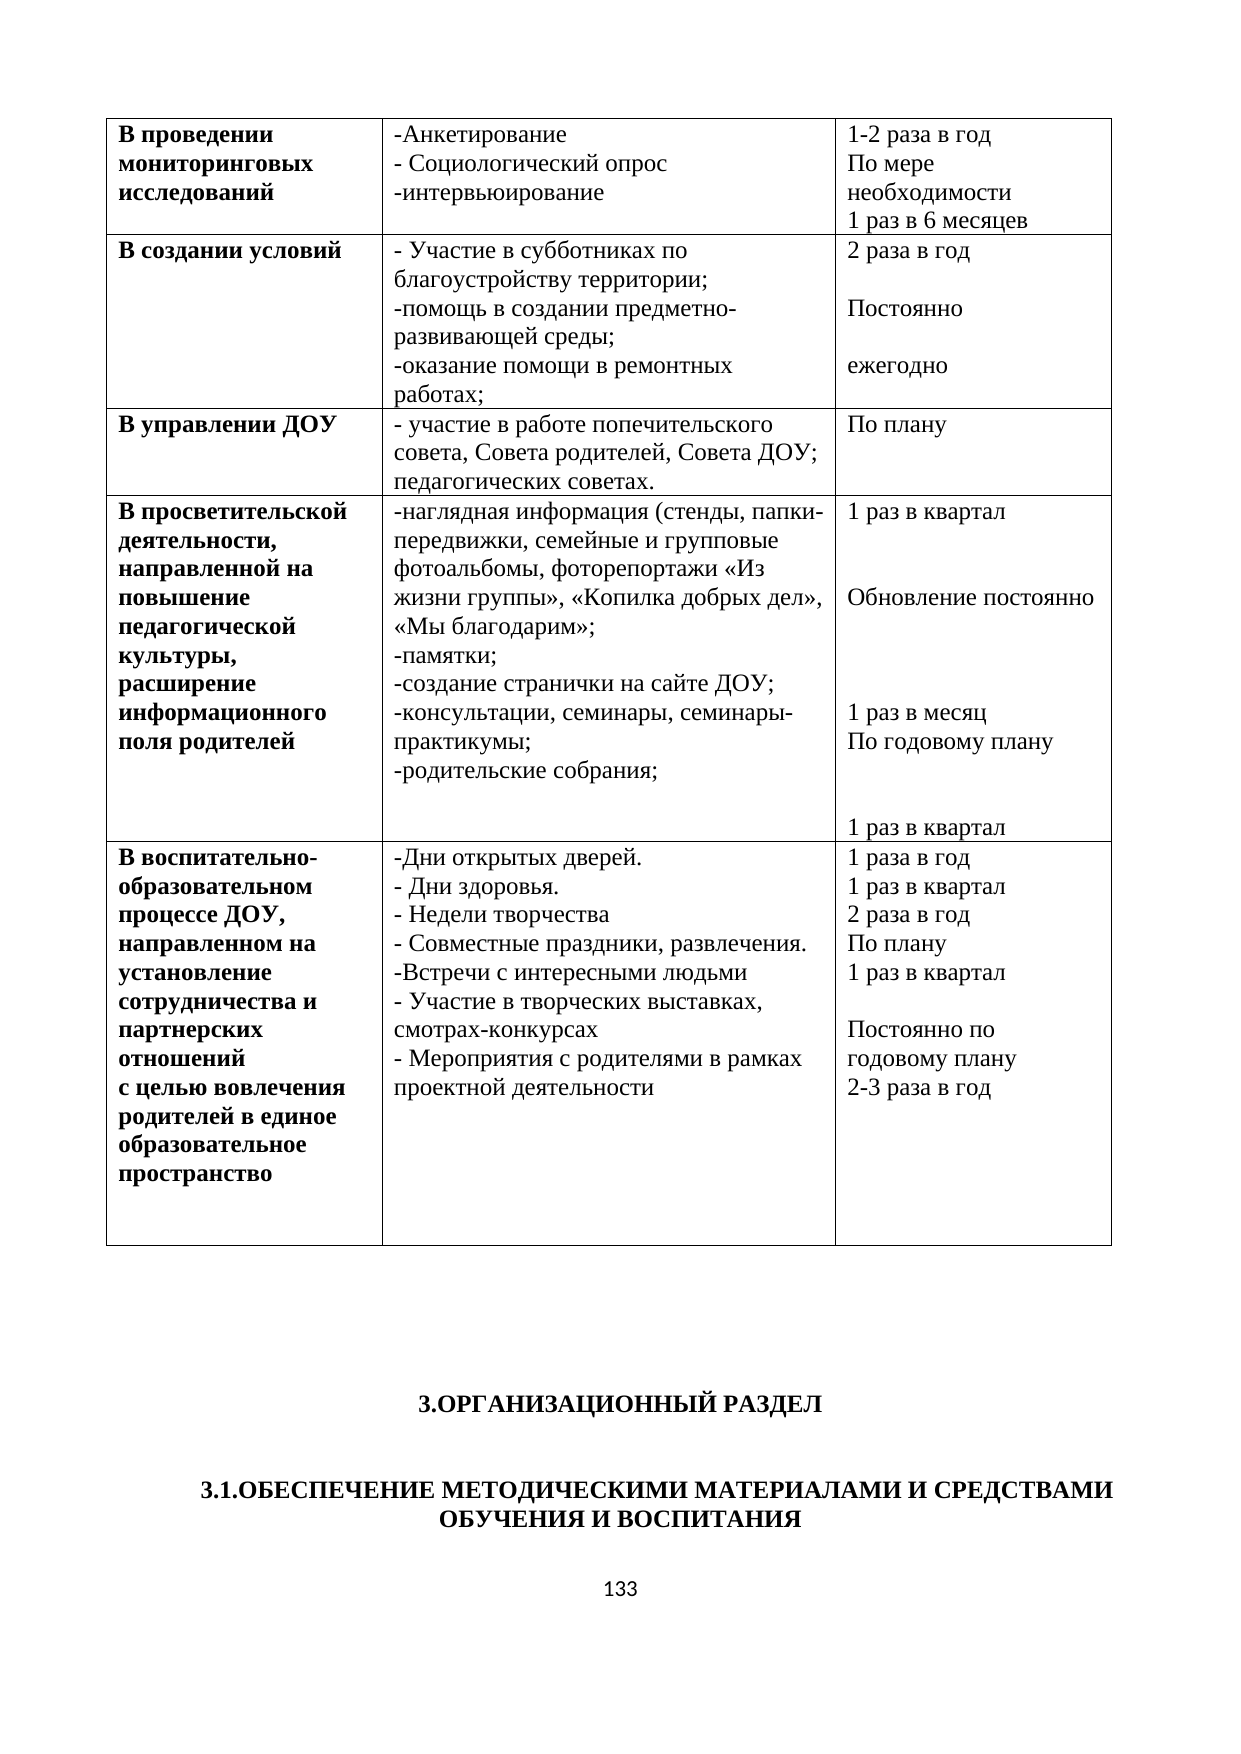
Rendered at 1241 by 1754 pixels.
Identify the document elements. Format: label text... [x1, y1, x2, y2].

table_cell В воспитательно-образовательном процессе ДОУ, направленном на установление сотрудничества и партнерских отношений с целью вовлечения родителей в единое образовательное пространство [107, 842, 382, 1244]
table_cell - участие в работе попечительского совета, Совета родителей, Совета ДОУ; педагогических советах. [383, 409, 835, 495]
text 3.ОРГАНИЗАЦИОННЫЙ РАЗДЕЛ [118, 1389, 1122, 1417]
text 3.1.ОБЕСПЕЧЕНИЕ МЕТОДИЧЕСКИМИ МАТЕРИАЛАМИ И СРЕДСТВАМИ ОБУЧЕНИЯ И ВОСПИТАНИЯ [118, 1475, 1122, 1532]
table_cell 1 раза в год 1 раз в квартал 2 раза в год По плану 1 раз в квартал Постоянно по годовому плану 2-3 раза в год [836, 842, 1111, 1244]
table_cell В создании условий [107, 235, 382, 408]
table_cell 2 раза в год Постоянно ежегодно [836, 235, 1111, 408]
table_cell По плану [836, 409, 1111, 495]
table_cell 1-2 раза в год По мере необходимости 1 раз в 6 месяцев [836, 119, 1111, 234]
table_cell - Участие в субботниках по благоустройству территории; -помощь в создании предметно-развивающей среды; -оказание помощи в ремонтных работах; [383, 235, 835, 408]
table_cell -Анкетирование - Социологический опрос -интервьюирование [383, 119, 835, 234]
table_cell В управлении ДОУ [107, 409, 382, 495]
table_cell -Дни открытых дверей. - Дни здоровья. - Недели творчества - Совместные праздники, развлечения. -Встречи с интересными людьми - Участие в творческих выставках, смотрах-конкурсах - Мероприятия с родителями в рамках проектной деятельности [383, 842, 835, 1244]
table_cell 1 раз в квартал Обновление постоянно 1 раз в месяц По годовому плану 1 раз в квартал [836, 496, 1111, 841]
table_cell В просветительской деятельности, направленной на повышение педагогической культуры, расширение информационного поля родителей [107, 496, 382, 841]
table_cell В проведении мониторинговых исследований [107, 119, 382, 234]
table_cell -наглядная информация (стенды, папки-передвижки, семейные и групповые фотоальбомы, фоторепортажи «Из жизни группы», «Копилка добрых дел», «Мы благодарим»; -памятки; -создание странички на сайте ДОУ; -консультации, семинары, семинары-практикумы; -родительские собрания; [383, 496, 835, 841]
